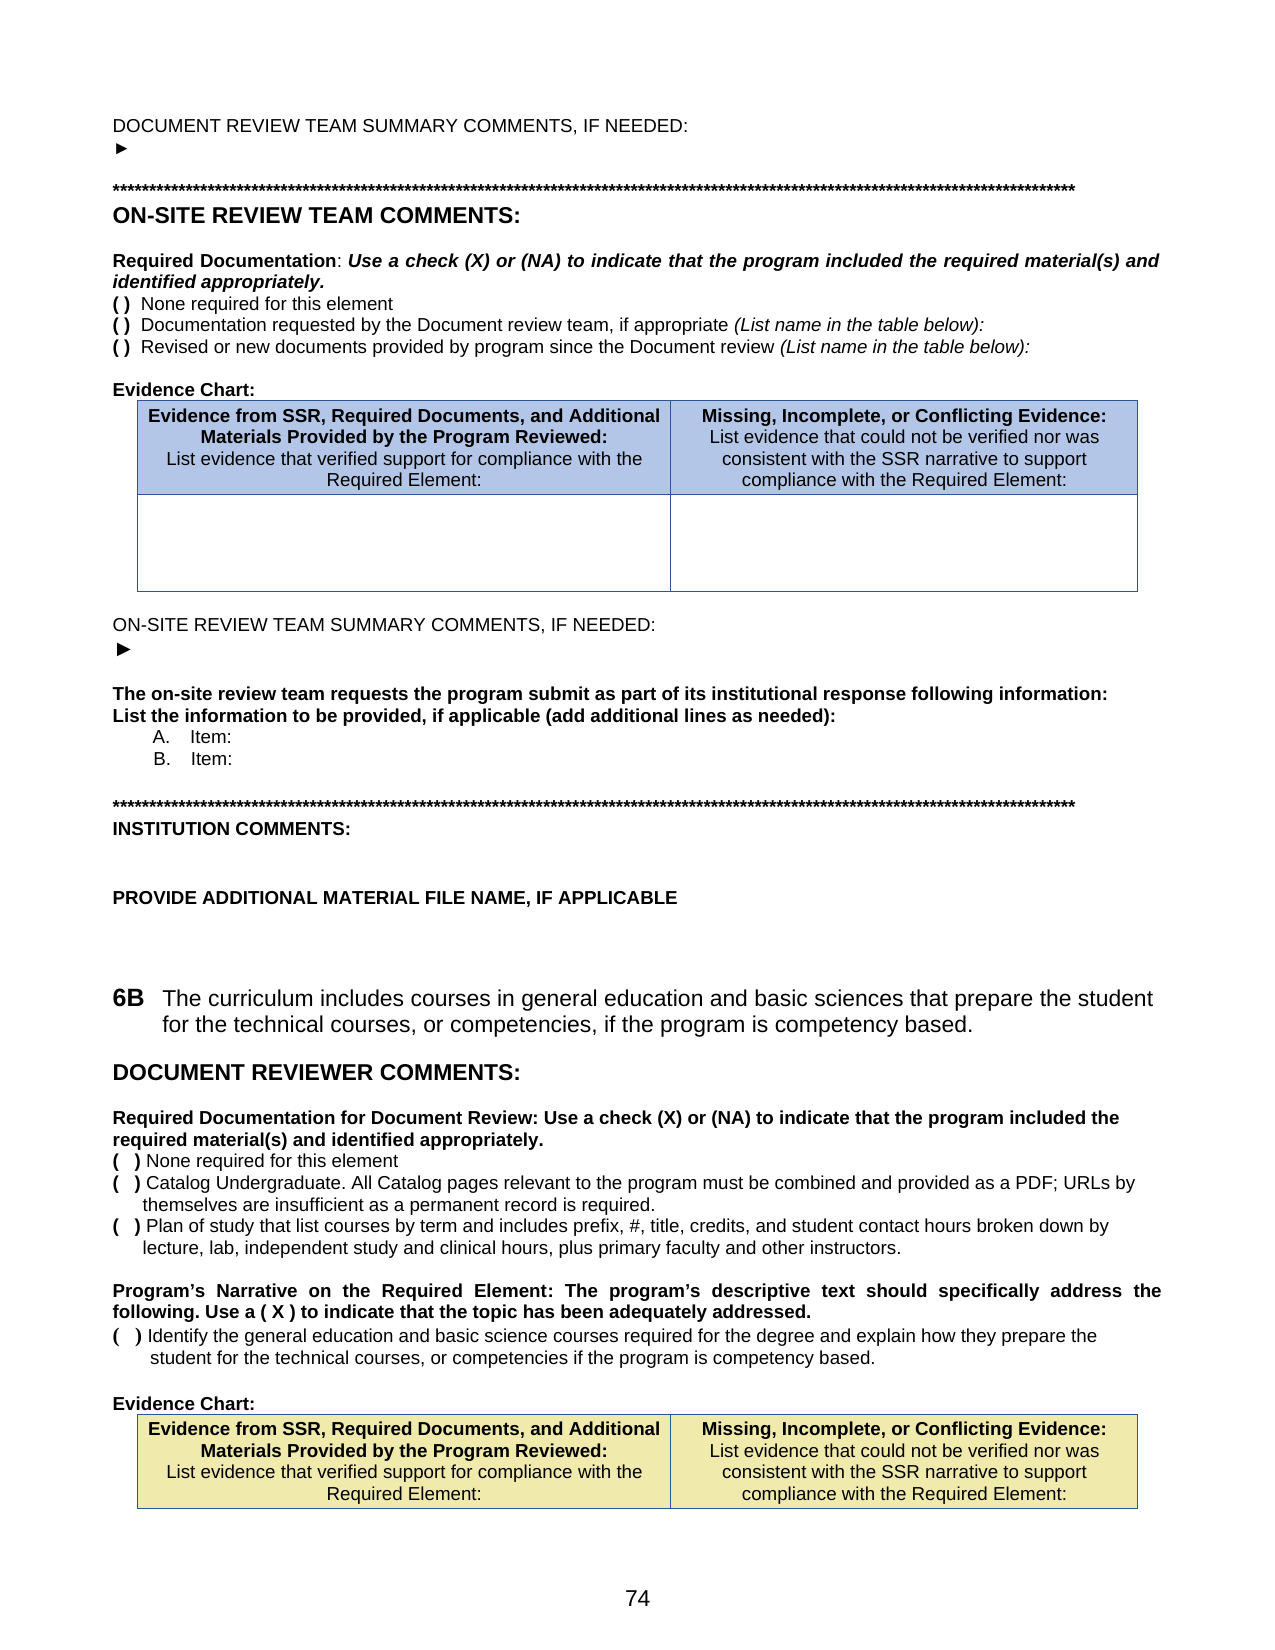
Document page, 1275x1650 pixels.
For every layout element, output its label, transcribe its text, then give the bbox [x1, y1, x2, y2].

text Required Documentation: Use a check (X) or (NA) to indicate that the program included the required material(s) and identified appropriately. [112, 249, 1162, 293]
text ( ) None required for this element [112, 1150, 1162, 1172]
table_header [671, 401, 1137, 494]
text DOCUMENT REVIEW TEAM SUMMARY COMMENTS, IF NEEDED: [112, 115, 1162, 137]
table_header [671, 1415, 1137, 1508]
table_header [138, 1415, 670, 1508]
text ************************************************************************************************************************************ [112, 180, 1162, 202]
list Item: [153, 748, 1116, 769]
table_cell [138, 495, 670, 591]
text INSTITUTION COMMENTS: [112, 817, 1162, 839]
text The on-site review team requests the program submit as part of its institutional response following information: [112, 683, 1162, 705]
text ON-SITE REVIEW TEAM COMMENTS: [112, 202, 1162, 228]
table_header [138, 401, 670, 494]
text ************************************************************************************************************************************ [112, 796, 1162, 817]
text Program’s Narrative on the Required Element: The program’s descriptive text should specifically address the following. Use a ( X ) to indicate that the topic has been adequately addressed. [112, 1280, 1162, 1323]
text ( ) Documentation requested by the Document review team, if appropriate (List name in the table below): [112, 314, 1162, 336]
text DOCUMENT REVIEWER COMMENTS: [112, 1059, 1162, 1086]
text ( ) Revised or new documents provided by program since the Document review (List name in the table below): [112, 336, 1162, 357]
text ( ) Catalog Undergraduate. All Catalog pages relevant to the program must be combined and provided as a PDF; URLs by themselves are insufficient as a permanent record is required. [112, 1172, 1162, 1215]
text Required Documentation for Document Review: Use a check (X) or (NA) to indicate that the program included the required material(s) and identified appropriately. [112, 1107, 1162, 1150]
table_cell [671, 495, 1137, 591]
text ► [112, 137, 1162, 158]
text Evidence Chart: [112, 1392, 1162, 1414]
text ( ) Plan of study that list courses by term and includes prefix, #, title, credits, and student contact hours broken down by lecture, lab, independent study and clinical hours, plus primary faculty and other instructors. [112, 1215, 1162, 1258]
text 6B The curriculum includes courses in general education and basic sciences that prepare the student for the technical courses, or competencies, if the program is competency based. [112, 983, 1164, 1038]
text ( ) None required for this element [112, 293, 1162, 314]
text ( ) Identify the general education and basic science courses required for the degree and explain how they prepare the student for the technical courses, or competencies if the program is competency based. [112, 1323, 1162, 1368]
text ► [112, 635, 1162, 662]
text ON-SITE REVIEW TEAM SUMMARY COMMENTS, IF NEEDED: [112, 614, 1162, 635]
text PROVIDE ADDITIONAL MATERIAL FILE NAME, IF APPLICABLE [112, 887, 1162, 908]
list Item: [152, 726, 1116, 748]
text Evidence Chart: [112, 379, 1162, 400]
text List the information to be provided, if applicable (add additional lines as needed): [112, 705, 1162, 726]
